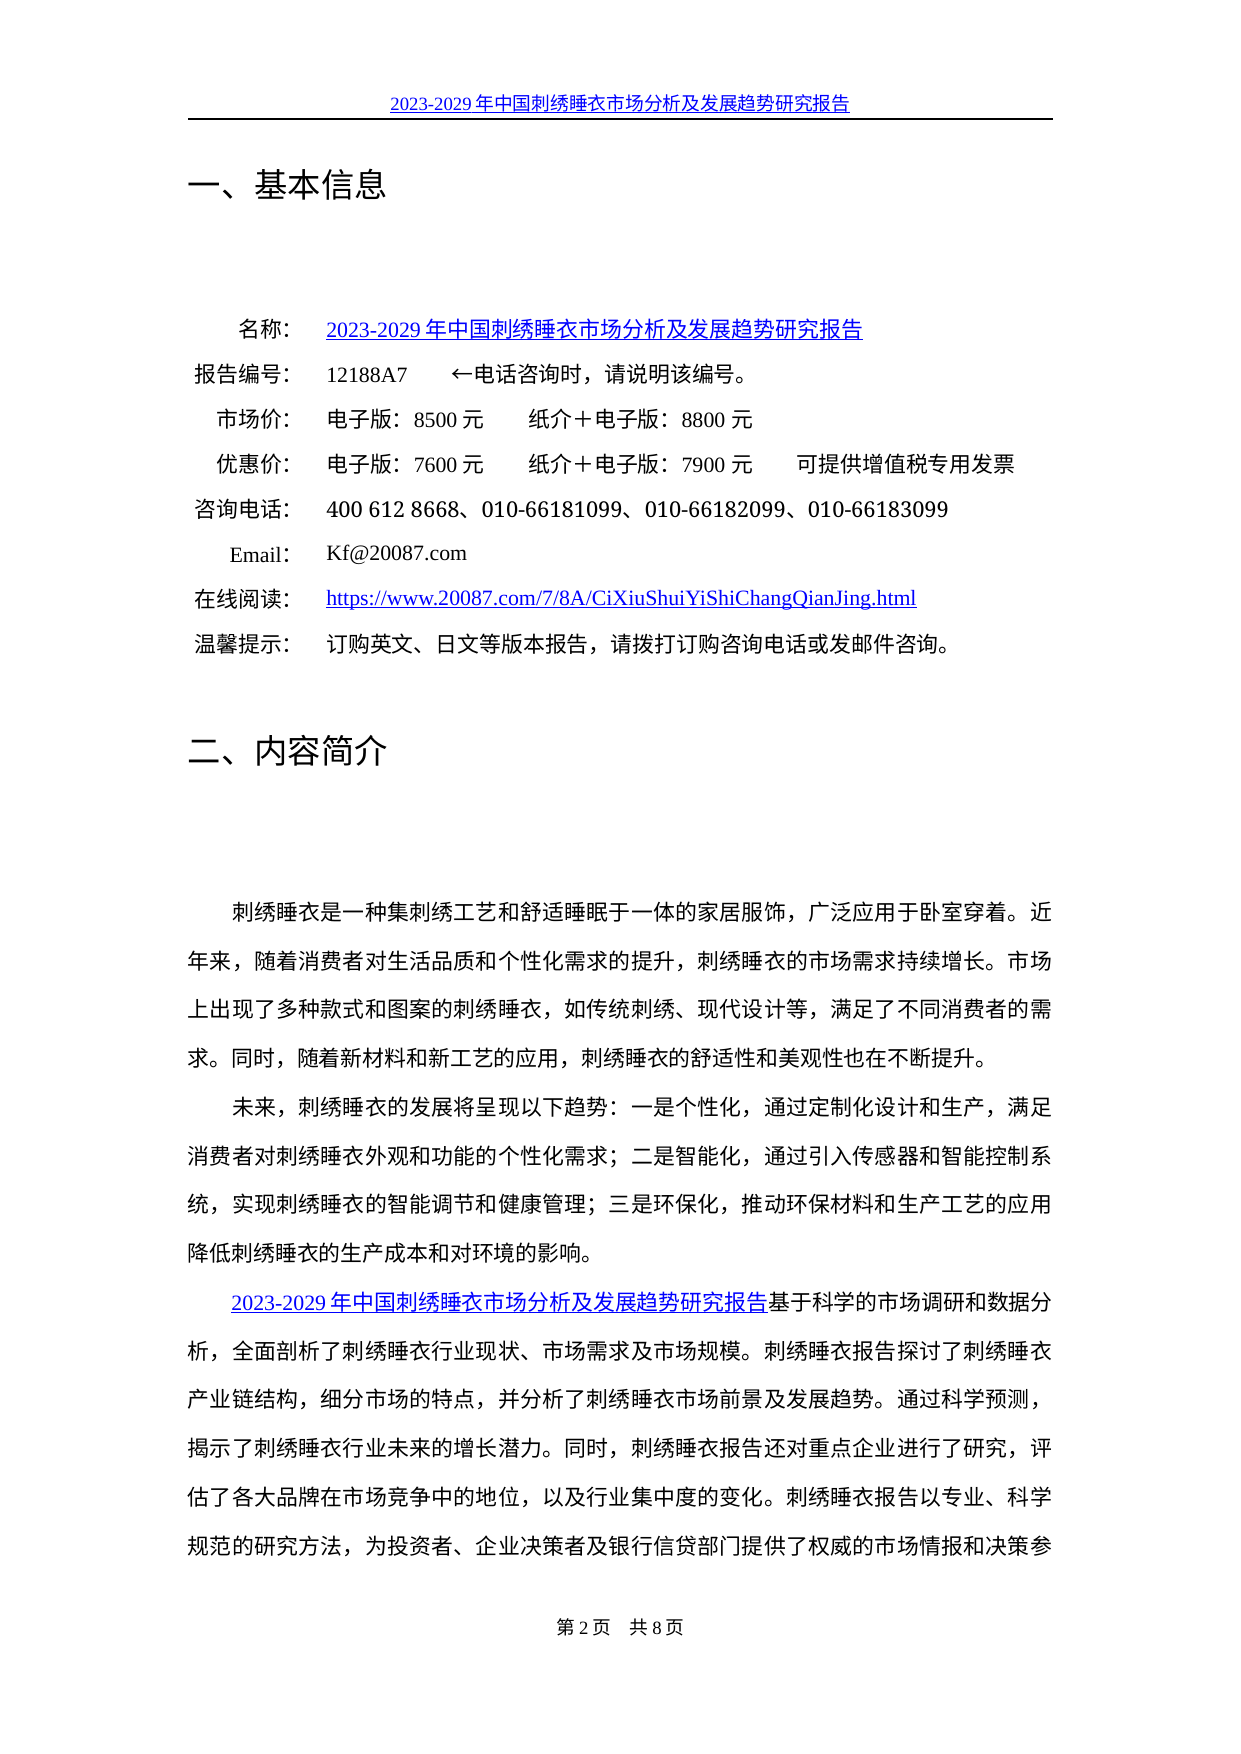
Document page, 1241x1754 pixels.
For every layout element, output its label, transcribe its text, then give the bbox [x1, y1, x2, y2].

table_cell Email： [167, 537, 315, 582]
table_cell 咨询电话： [167, 492, 315, 537]
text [187, 894, 1053, 1561]
table_cell 在线阅读： [167, 582, 315, 627]
table_cell 市场价： [167, 402, 315, 447]
table_cell 优惠价： [167, 447, 315, 492]
table_cell 报告编号： [167, 357, 315, 402]
table_cell 温馨提示： [167, 627, 315, 672]
title 一、基本信息 [187, 150, 1053, 215]
table_cell 订购英文、日文等版本报告，请拨打订购咨询电话或发邮件咨询。 [315, 627, 1073, 672]
table_cell 电子版：8500 元 纸介＋电子版：8800 元 [315, 402, 1073, 447]
table_header 2023-2029年中国刺绣睡衣市场分析及发展趋势研究报告 [315, 312, 1073, 357]
table_cell Kf@20087.com [315, 537, 1073, 582]
table_cell 电子版：7600 元 纸介＋电子版：7900 元 可提供增值税专用发票 [315, 447, 1073, 492]
title 二、内容简介 [187, 717, 1053, 782]
table_cell [315, 582, 1073, 627]
table_cell 400 612 8668、010-66181099、010-66182099、010-66183099 [315, 492, 1073, 537]
table_header 名称： [167, 312, 315, 357]
table_cell 12188A7 ←电话咨询时，请说明该编号。 [315, 357, 1073, 402]
